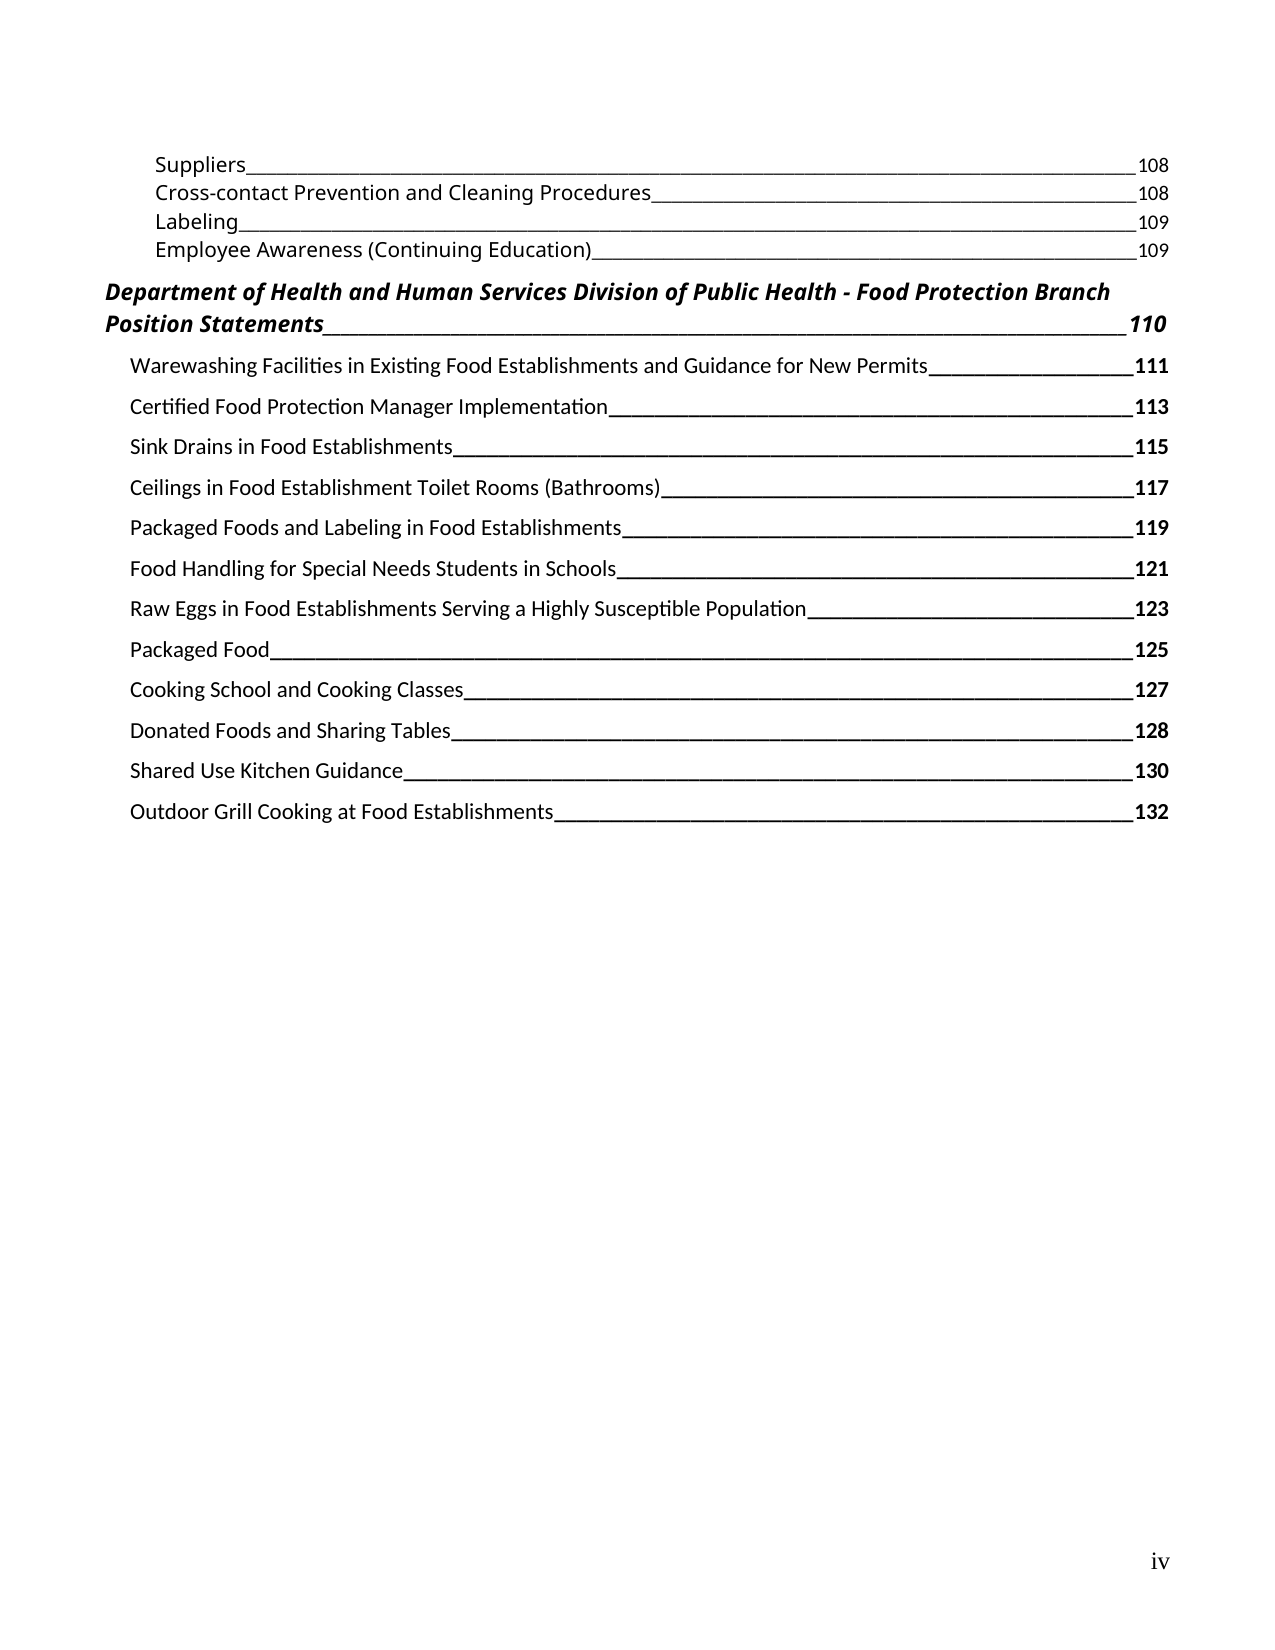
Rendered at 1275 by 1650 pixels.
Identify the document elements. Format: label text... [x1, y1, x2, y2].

text Employee Awareness (Continuing Education) 109 [155, 235, 1170, 264]
text Food Handling for Special Needs Students in Schools 121 [130, 554, 1170, 582]
text Ceilings in Food Establishment Toilet Rooms (Bathrooms) 117 [130, 473, 1170, 501]
text Shared Use Kitchen Guidance 130 [130, 756, 1170, 784]
text Packaged Food 125 [130, 635, 1170, 663]
text Department of Health and Human Services Division of Public Health - Food Protection Branch Position Statements 110 [105, 276, 1170, 339]
text Outdoor Grill Cooking at Food Establishments 132 [130, 797, 1170, 825]
text Certified Food Protection Manager Implementation 113 [130, 392, 1170, 420]
text Donated Foods and Sharing Tables 128 [130, 716, 1170, 744]
text Warewashing Facilities in Existing Food Establishments and Guidance for New Permits 111 [130, 351, 1170, 379]
text Raw Eggs in Food Establishments Serving a Highly Susceptible Population 123 [130, 594, 1170, 622]
text Cooking School and Cooking Classes 127 [130, 675, 1170, 703]
text Labeling 109 [155, 207, 1170, 235]
text Cross-contact Prevention and Cleaning Procedures 108 [155, 178, 1170, 207]
text Packaged Foods and Labeling in Food Establishments 119 [130, 513, 1170, 541]
text Sink Drains in Food Establishments 115 [130, 432, 1170, 460]
text Suppliers 108 [155, 150, 1170, 178]
